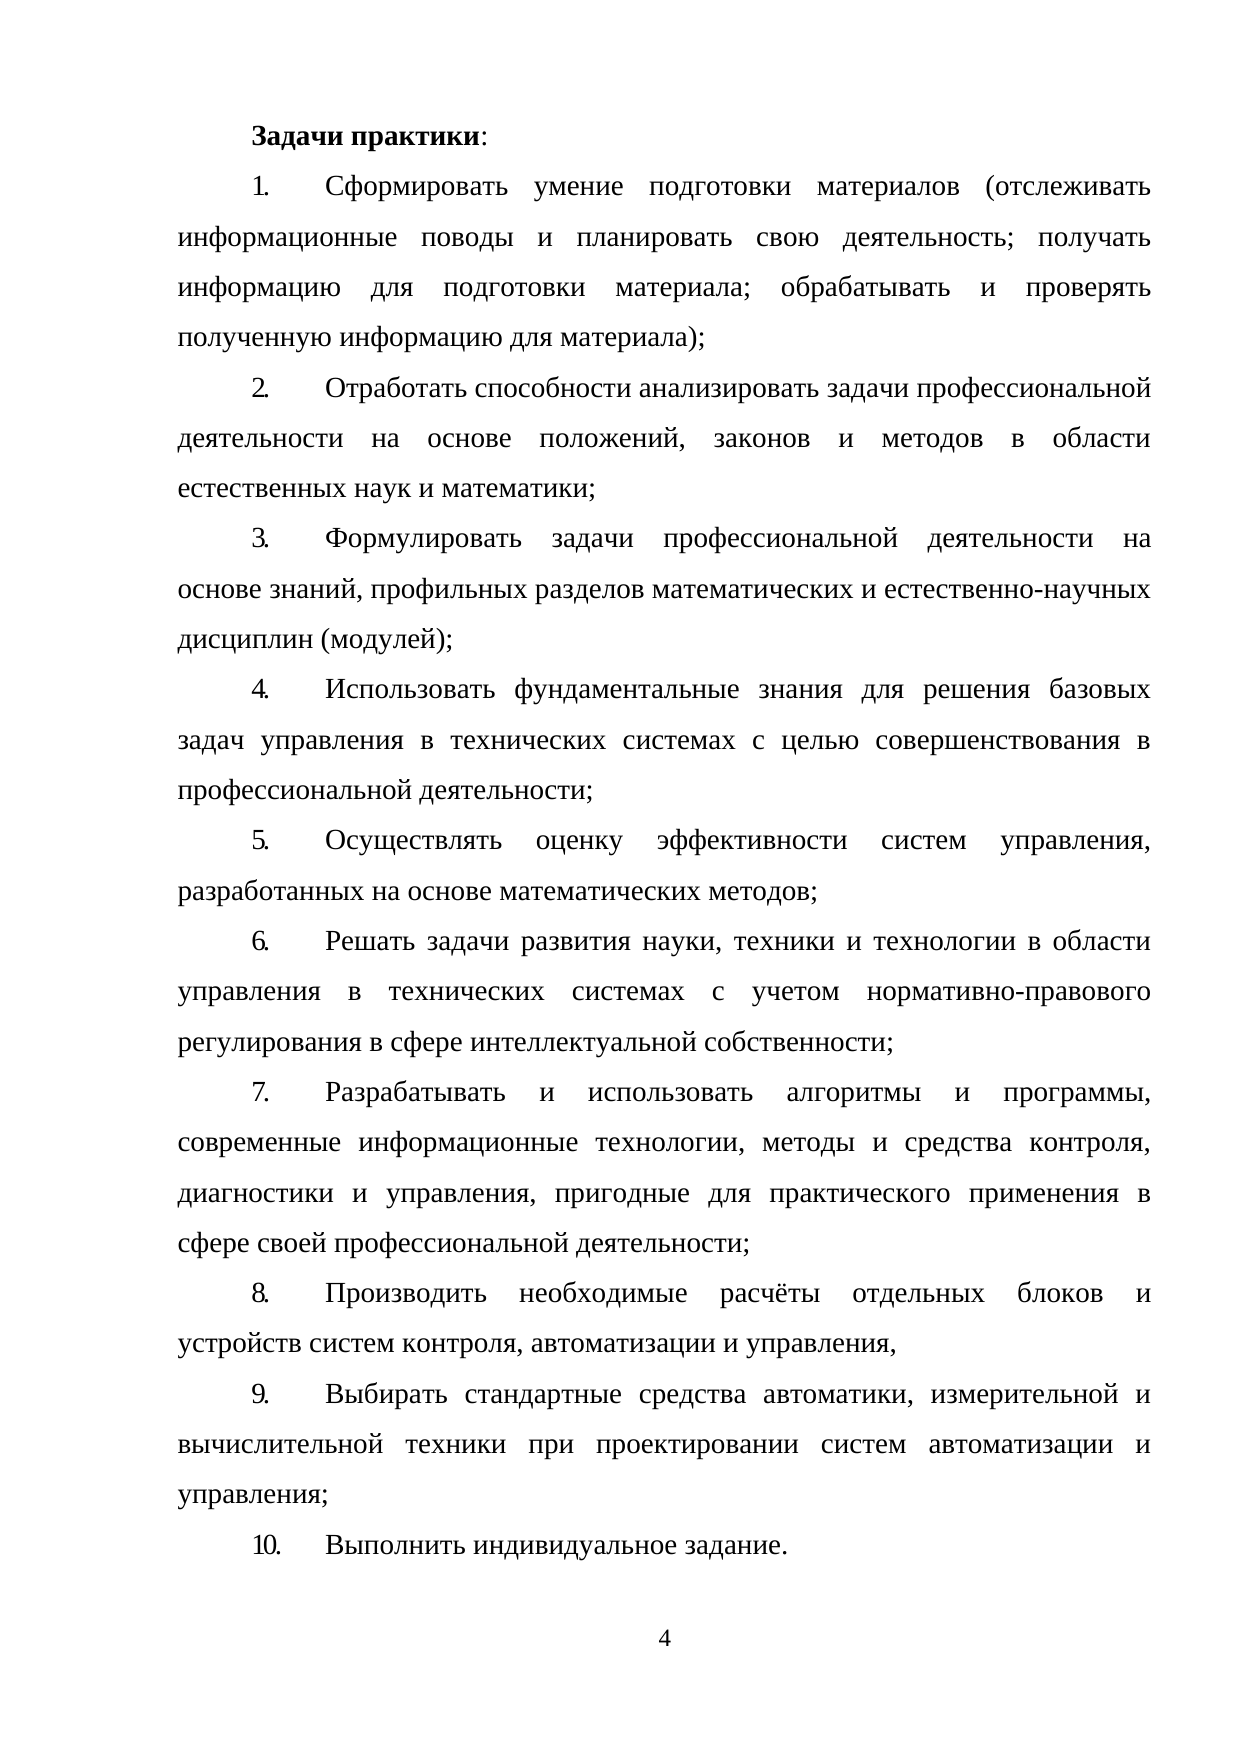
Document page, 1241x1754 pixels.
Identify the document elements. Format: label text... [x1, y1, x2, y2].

list Использовать фундаментальные знания для решения базовых задач управления в технических системах с целью совершенствования в профессиональной деятельности; [177, 672, 1152, 806]
list Производить необходимые расчёты отдельных блоков и устройств систем контроля, автоматизации и управления, [177, 1275, 1152, 1359]
list Осуществлять оценку эффективности систем управления, разработанных на основе математических методов; [177, 822, 1152, 906]
list Сформировать умение подготовки материалов (отслеживать информационные поводы и планировать свою деятельность; получать информацию для подготовки материала; обрабатывать и проверять полученную информацию для материала); [177, 168, 1152, 353]
list Выполнить индивидуальное задание. [177, 1527, 1152, 1560]
list Выбирать стандартные средства автоматики, измерительной и вычислительной техники при проектировании систем автоматизации и управления; [177, 1376, 1152, 1510]
list Решать задачи развития науки, техники и технологии в области управления в технических системах с учетом нормативно-правового регулирования в сфере интеллектуальной собственности; [177, 923, 1152, 1057]
list Формулировать задачи профессиональной деятельности на основе знаний, профильных разделов математических и естественно-научных дисциплин (модулей); [177, 521, 1152, 655]
text Задачи практики: [177, 118, 1152, 152]
list Отработать способности анализировать задачи профессиональной деятельности на основе положений, законов и методов в области естественных наук и математики; [177, 370, 1152, 504]
list Разрабатывать и использовать алгоритмы и программы, современные информационные технологии, методы и средства контроля, диагностики и управления, пригодные для практического применения в сфере своей профессиональной деятельности; [177, 1074, 1152, 1258]
